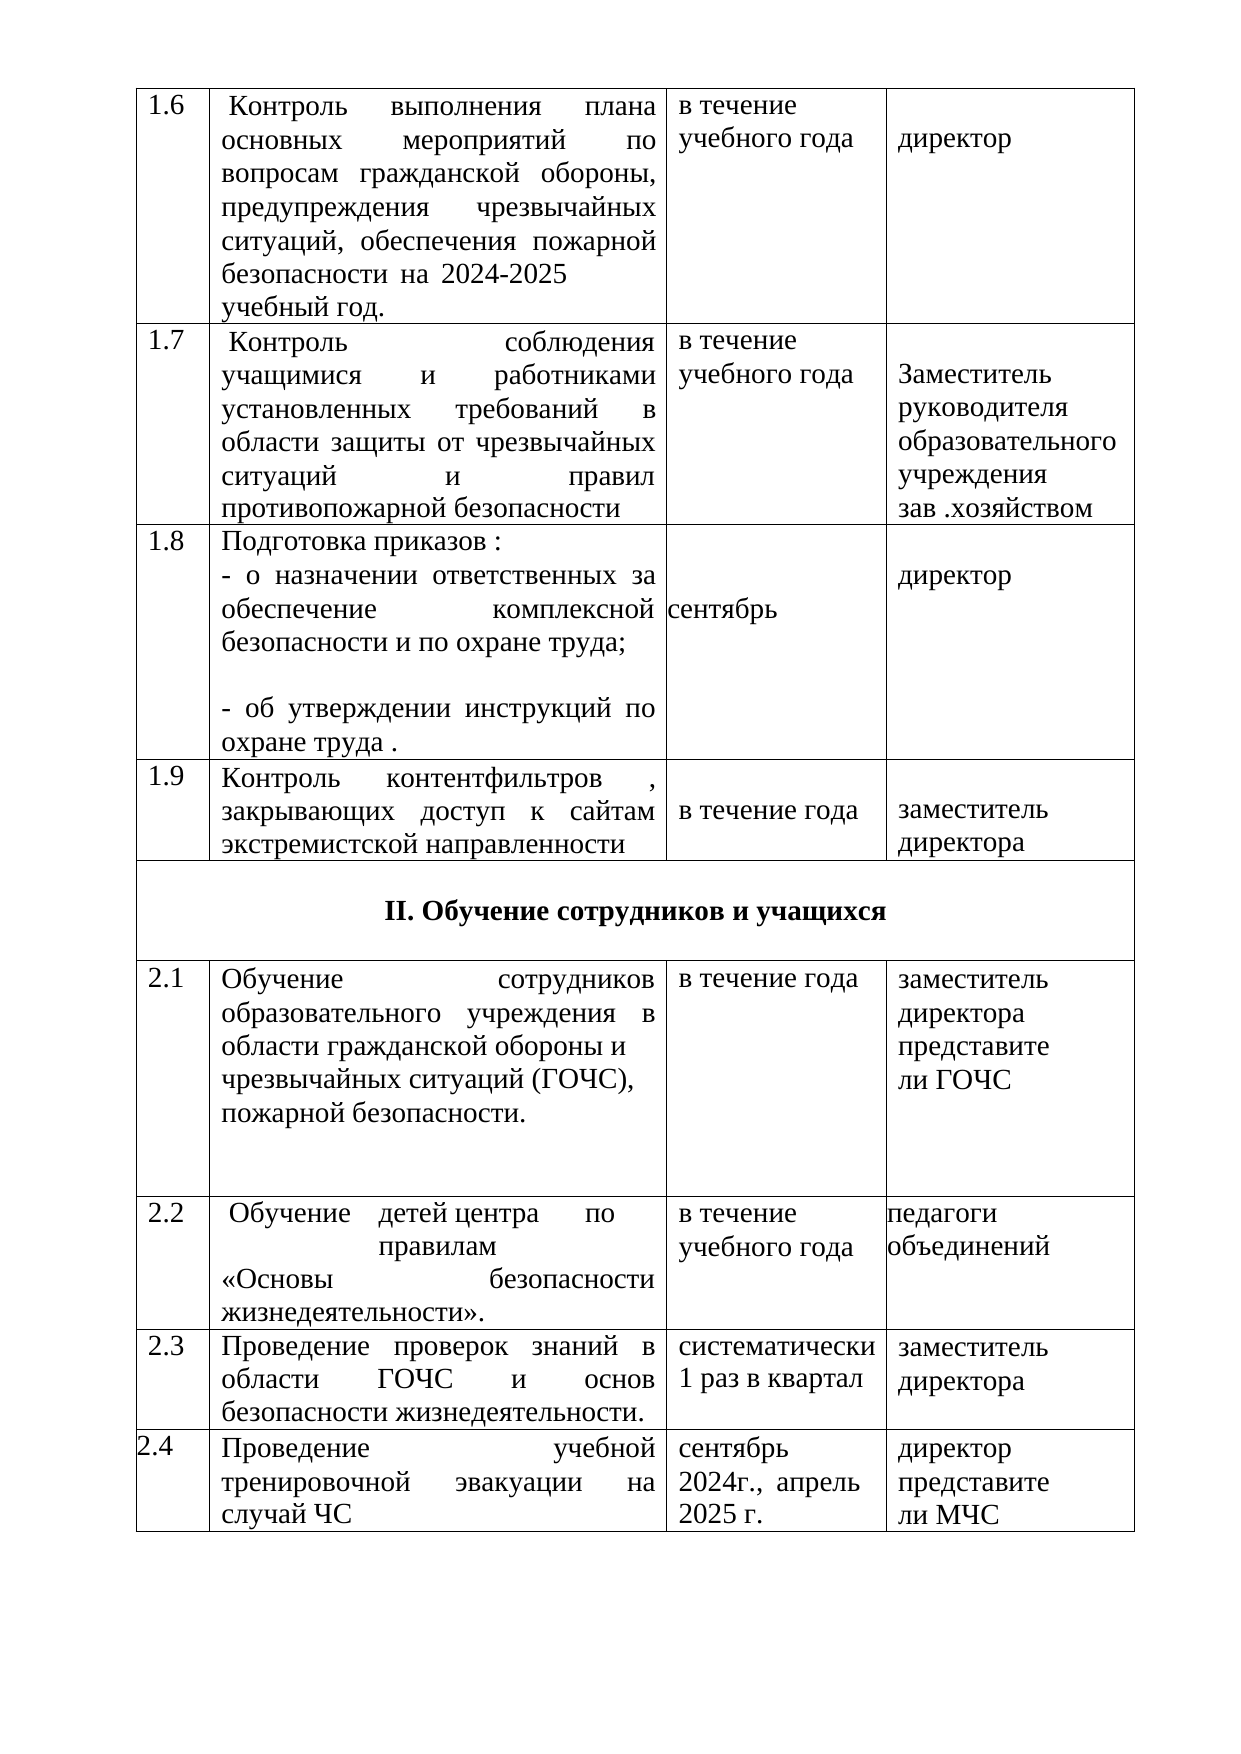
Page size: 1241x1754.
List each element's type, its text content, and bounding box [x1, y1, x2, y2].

table_cell II. Обучение сотрудников и учащихся [137, 861, 1134, 960]
table_cell Обучение детей центра по правилам «Основы безопасности жизнедеятельности». [210, 1197, 666, 1328]
table_cell Контроль выполнения плана основных мероприятий по вопросам гражданской обороны, предупреждения чрезвычайных ситуаций, обеспечения пожарной безопасности на 2024-2025 учебный год. [210, 89, 666, 323]
table_cell Заместитель руководителя образовательного учреждения зав .хозяйством [887, 324, 1134, 524]
table_cell 2.3 [137, 1330, 209, 1429]
table_cell директор [887, 525, 1134, 759]
table_cell 2.1 [137, 961, 209, 1196]
table_cell 1.6 [137, 89, 209, 323]
table_cell 2.2 [137, 1197, 209, 1328]
table_cell 1.9 [137, 760, 209, 860]
table_cell заместитель директора представители ГОЧС [887, 961, 1134, 1196]
table_cell Контроль контентфильтров , закрывающих доступ к сайтам экстремистской направленности [210, 760, 666, 860]
table_cell 1.7 [137, 324, 209, 524]
table_cell Подготовка приказов : о назначении ответственных за обеспечение комплексной безопасности и по охране труда; об утверждении инструкций по охране труда . [210, 525, 666, 759]
table_cell сентябрь [667, 525, 886, 759]
table_cell 1.8 [137, 525, 209, 759]
table_cell директор [887, 89, 1134, 323]
table_cell Контроль соблюдения учащимися и работниками установленных требований в области защиты от чрезвычайных ситуаций и правил противопожарной безопасности [210, 324, 666, 524]
table_cell в течение учебного года [667, 1197, 886, 1328]
table_cell Обучение сотрудников образовательного учреждения в области гражданской обороны и чрезвычайных ситуаций (ГОЧС), пожарной безопасности. [210, 961, 666, 1196]
table_cell заместитель директора [887, 1330, 1134, 1429]
table_cell Проведение учебной тренировочной эвакуации на случай ЧС [210, 1430, 666, 1531]
table_cell в течение учебного года [667, 324, 886, 524]
table_cell сентябрь 2024г., апрель 2025 г. [667, 1430, 886, 1531]
table_cell в течение учебного года [667, 89, 886, 323]
table_cell систематически 1 раз в квартал [667, 1330, 886, 1429]
table_cell 2.4 [137, 1430, 209, 1531]
table_cell заместитель директора [887, 760, 1134, 860]
table_cell в течение года [667, 760, 886, 860]
table_cell педагоги объединений [887, 1197, 1134, 1328]
table_cell в течение года [667, 961, 886, 1196]
table_cell директор представители МЧС [887, 1430, 1134, 1531]
table_cell Проведение проверок знаний в области ГОЧС и основ безопасности жизнедеятельности. [210, 1330, 666, 1429]
